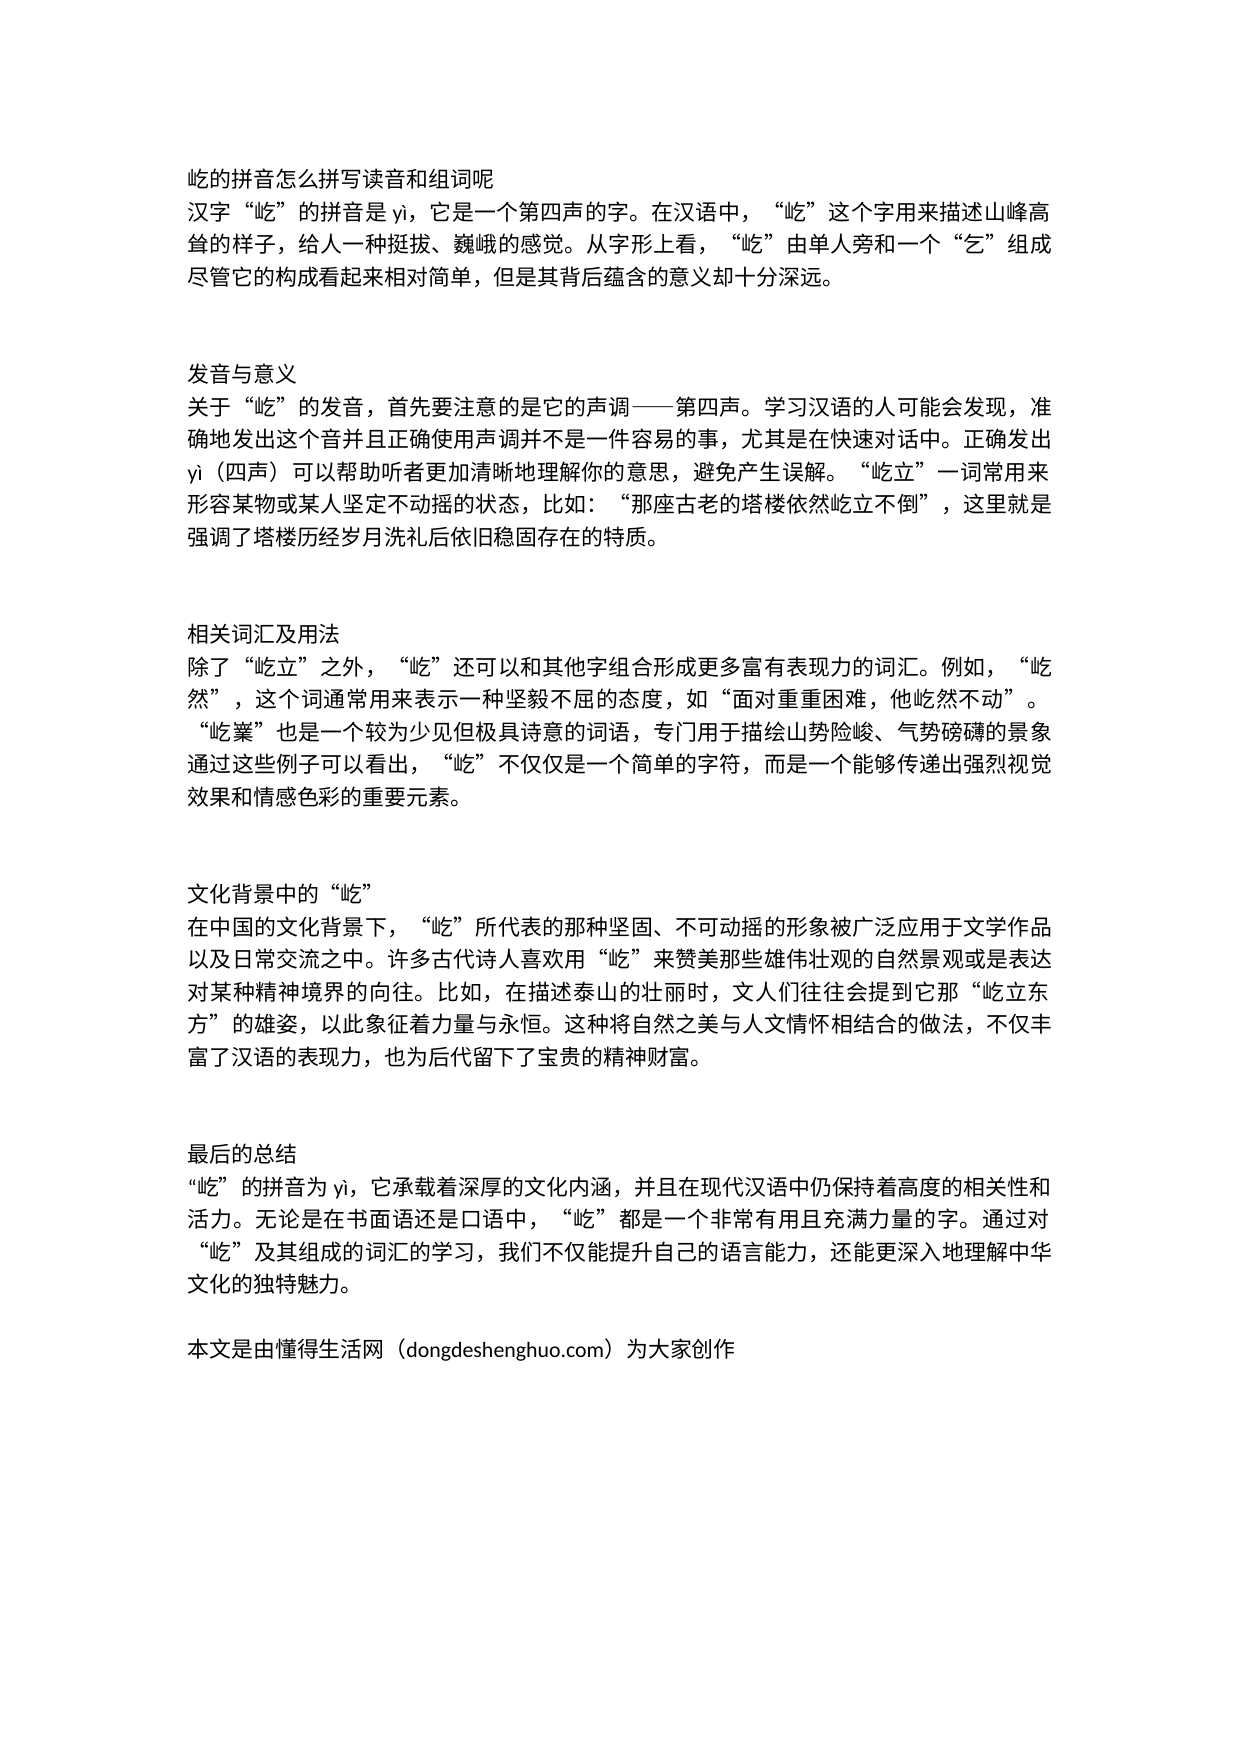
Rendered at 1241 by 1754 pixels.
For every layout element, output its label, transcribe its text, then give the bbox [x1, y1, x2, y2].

text 本文是由懂得生活网（dongdeshenghuo.com）为大家创作 [187, 1332, 1053, 1364]
text 发音与意义 [187, 357, 1053, 389]
text 文化背景中的“屹” [187, 877, 1053, 909]
text 关于“屹”的发音，首先要注意的是它的声调——第四声。学习汉语的人可能会发现，准确地发出这个音并且正确使用声调并不是一件容易的事，尤其是在快速对话中。正确发出yì（四声）可以帮助听者更加清晰地理解你的意思，避免产生误解。“屹立”一词常用来形容某物或某人坚定不动摇的状态，比如：“那座古老的塔楼依然屹立不倒”，这里就是强调了塔楼历经岁月洗礼后依旧稳固存在的特质。 [187, 389, 1053, 552]
text “屹”的拼音为yì，它承载着深厚的文化内涵，并且在现代汉语中仍保持着高度的相关性和活力。无论是在书面语还是口语中，“屹”都是一个非常有用且充满力量的字。通过对“屹”及其组成的词汇的学习，我们不仅能提升自己的语言能力，还能更深入地理解中华文化的独特魅力。 [187, 1169, 1053, 1299]
text 在中国的文化背景下，“屹”所代表的那种坚固、不可动摇的形象被广泛应用于文学作品以及日常交流之中。许多古代诗人喜欢用“屹”来赞美那些雄伟壮观的自然景观或是表达对某种精神境界的向往。比如，在描述泰山的壮丽时，文人们往往会提到它那“屹立东方”的雄姿，以此象征着力量与永恒。这种将自然之美与人文情怀相结合的做法，不仅丰富了汉语的表现力，也为后代留下了宝贵的精神财富。 [187, 909, 1053, 1072]
text 汉字“屹”的拼音是yì，它是一个第四声的字。在汉语中，“屹”这个字用来描述山峰高耸的样子，给人一种挺拔、巍峨的感觉。从字形上看，“屹”由单人旁和一个“乞”组成，尽管它的构成看起来相对简单，但是其背后蕴含的意义却十分深远。 [187, 194, 1053, 292]
text 屹的拼音怎么拼写读音和组词呢 [187, 162, 1053, 194]
text 最后的总结 [187, 1137, 1053, 1169]
text 相关词汇及用法 [187, 617, 1053, 649]
text 除了“屹立”之外，“屹”还可以和其他字组合形成更多富有表现力的词汇。例如，“屹然”，这个词通常用来表示一种坚毅不屈的态度，如“面对重重困难，他屹然不动”。“屹嶪”也是一个较为少见但极具诗意的词语，专门用于描绘山势险峻、气势磅礴的景象。通过这些例子可以看出，“屹”不仅仅是一个简单的字符，而是一个能够传递出强烈视觉效果和情感色彩的重要元素。 [187, 649, 1053, 812]
